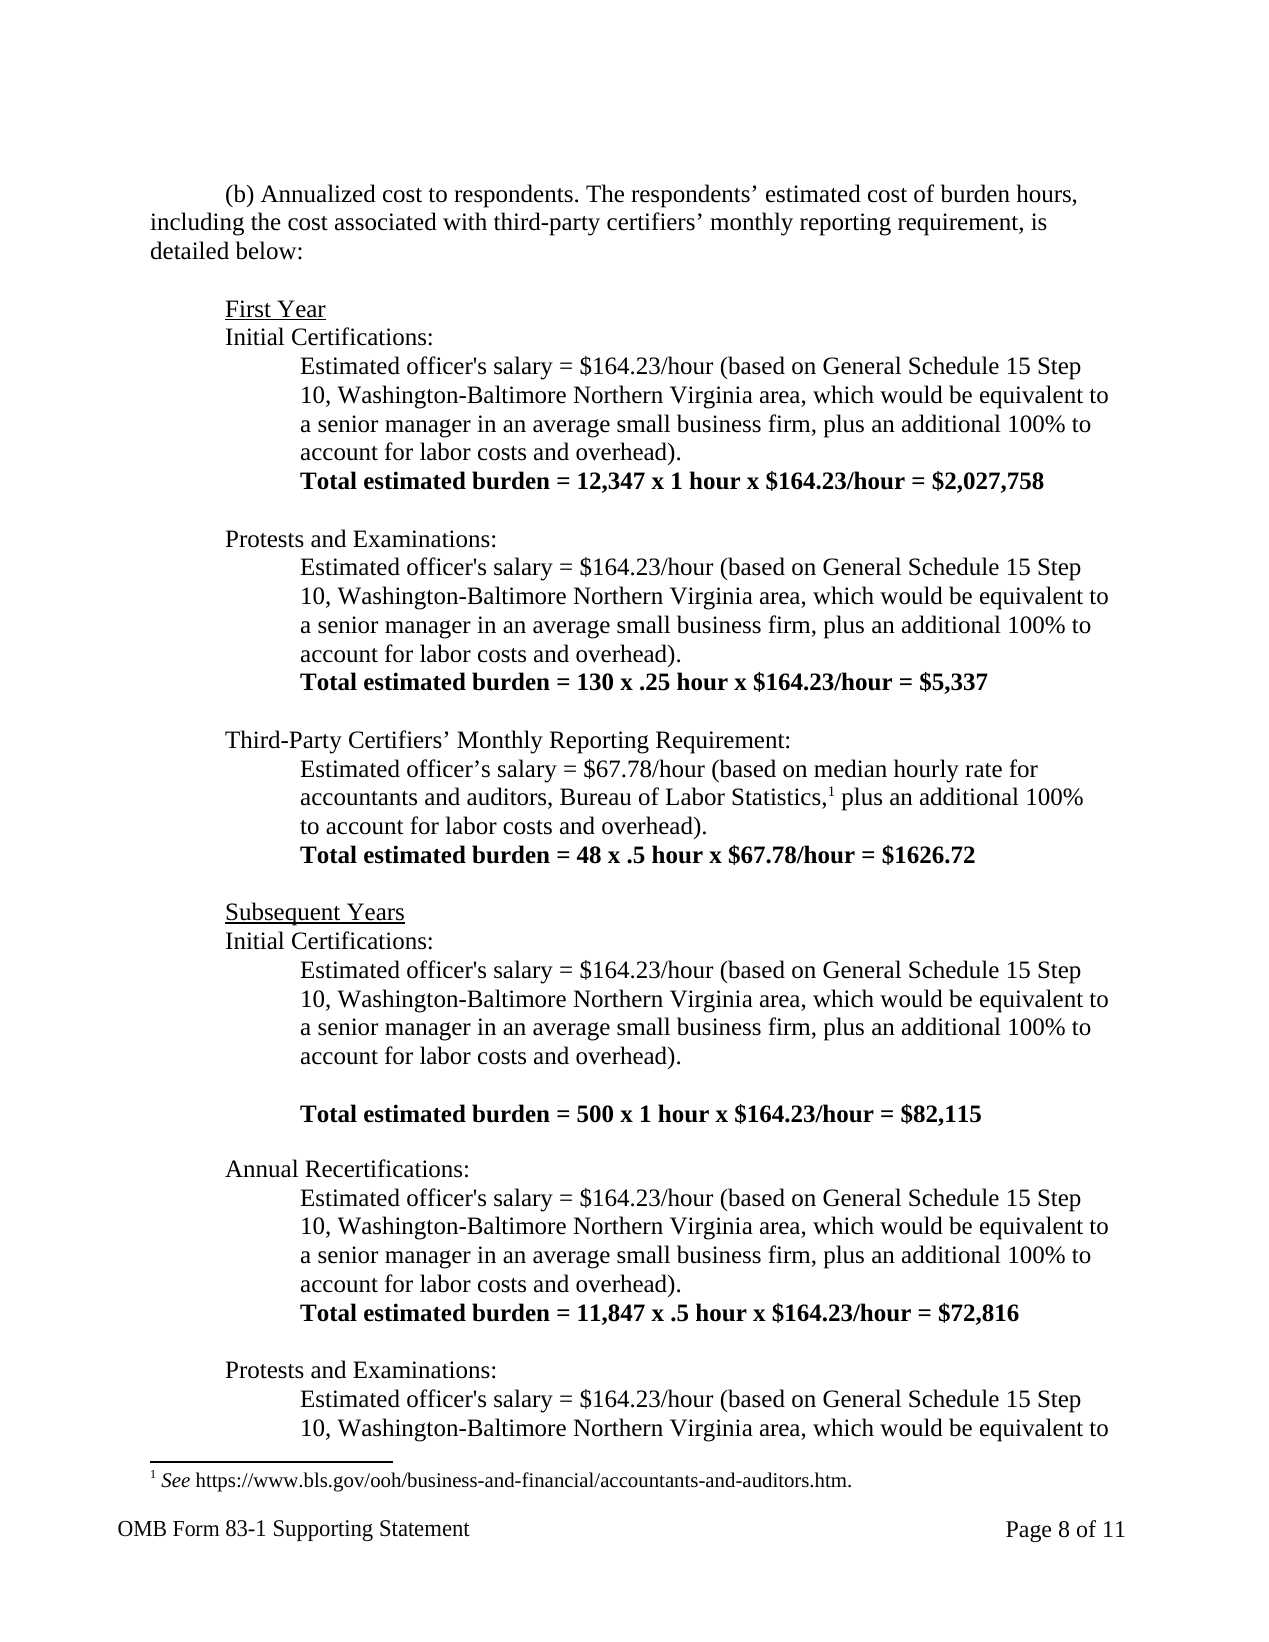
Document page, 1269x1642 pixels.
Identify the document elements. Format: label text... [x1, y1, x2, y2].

text First Year [150, 294, 1119, 322]
text Initial Certifications: [150, 322, 1119, 351]
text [300, 1384, 1119, 1441]
text Third-Party Certifiers’ Monthly Reporting Requirement: [150, 725, 1119, 754]
text Annual Recertifications: [150, 1154, 1119, 1183]
text Protests and Examinations: [150, 524, 1119, 552]
text Initial Certifications: [150, 926, 1119, 955]
text Subsequent Years [150, 897, 1119, 926]
text Total estimated burden = 130 x .25 hour x $164.23/hour = $5,337 [150, 667, 1119, 696]
text Estimated officer’s salary = $67.78/hour (based on median hourly rate for accountants and auditors, Bureau of Labor Statistics, plus an additional 100% to account for labor costs and overhead). [150, 754, 1119, 840]
text Total estimated burden = 48 x .5 hour x $67.78/hour = $1626.72 [150, 840, 1119, 869]
text Total estimated burden = 500 x 1 hour x $164.23/hour = $82,115 [150, 1099, 1119, 1127]
text Total estimated burden = 11,847 x .5 hour x $164.23/hour = $72,816 [150, 1298, 1119, 1326]
text (b) Annualized cost to respondents. The respondents’ estimated cost of burden hours, including the cost associated with third-party certifiers’ monthly reporting requirement, is detailed below: [150, 179, 1119, 265]
text Protests and Examinations: [150, 1355, 1119, 1384]
text Total estimated burden = 12,347 x 1 hour x $164.23/hour = $2,027,758 [150, 466, 1119, 495]
